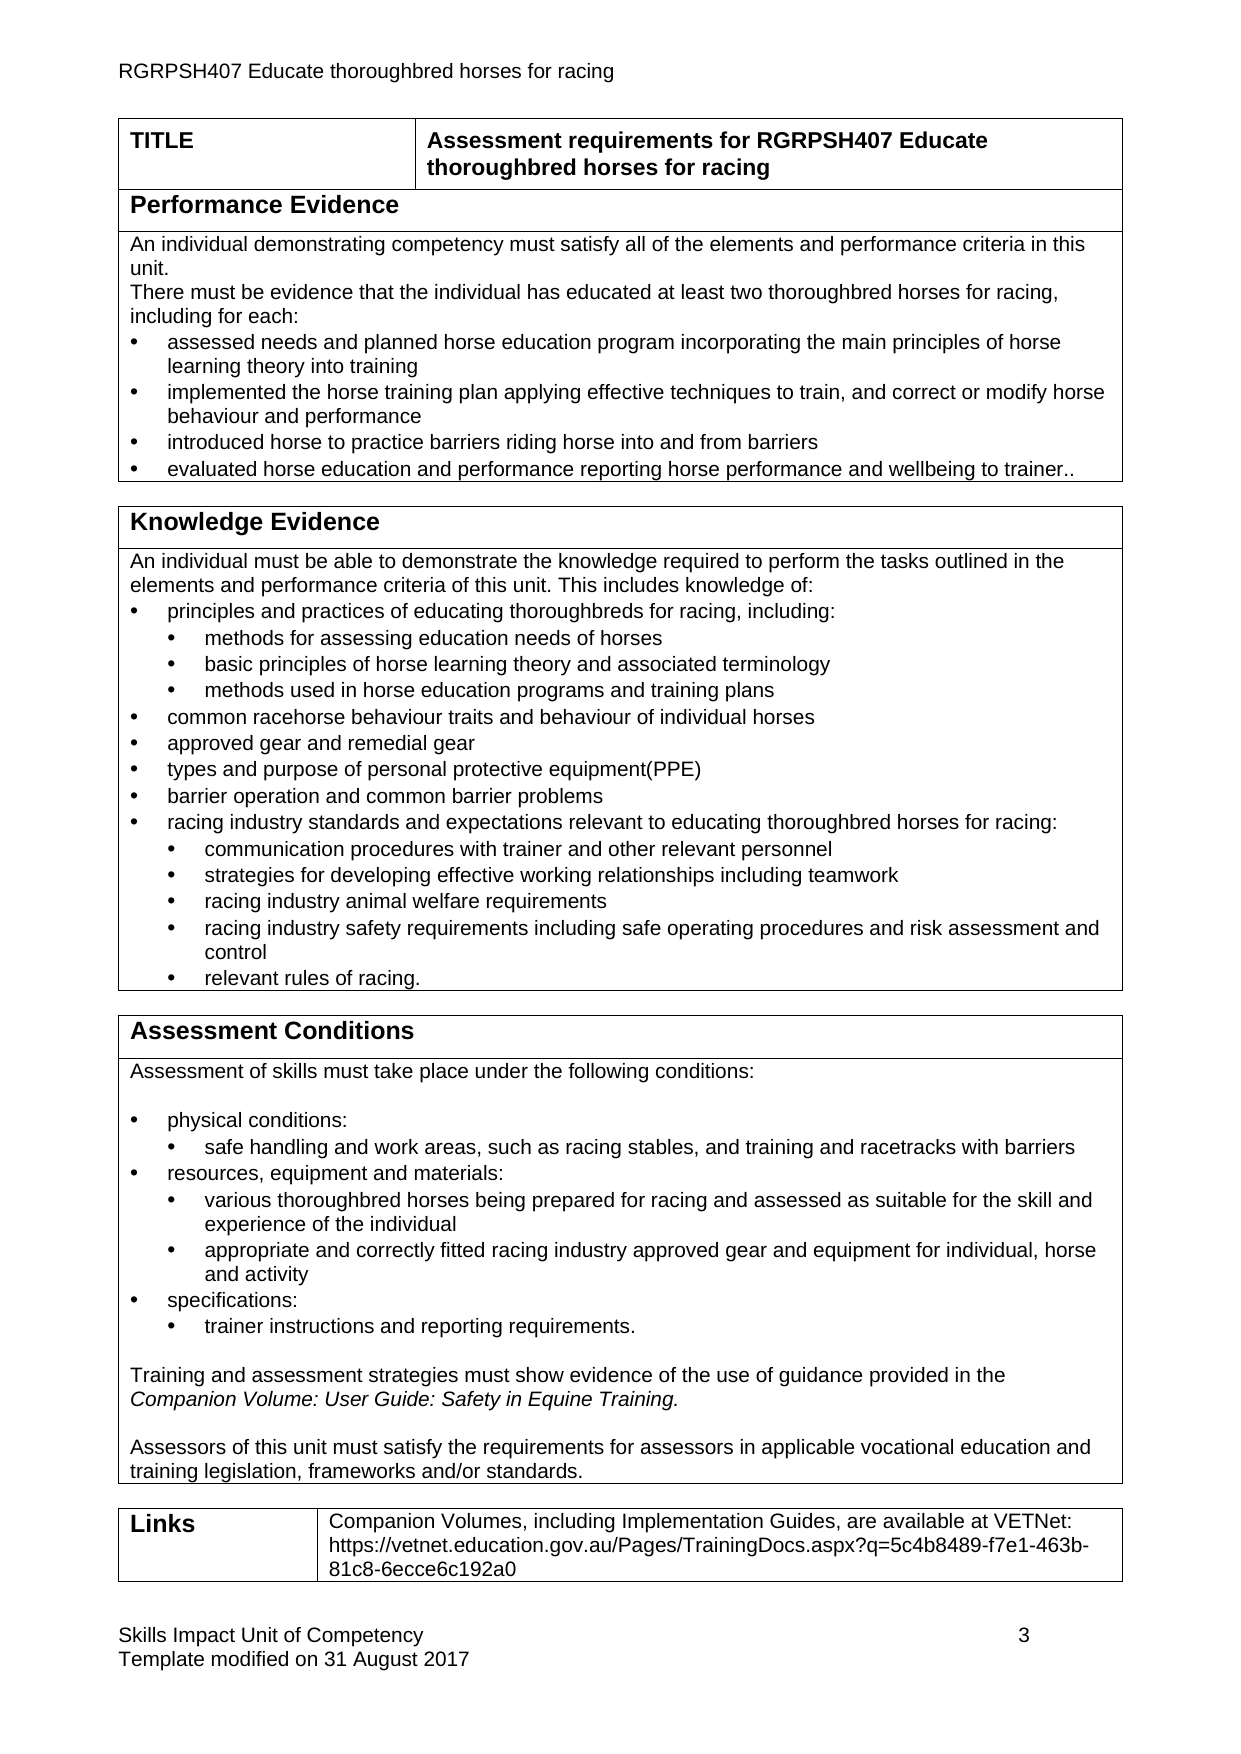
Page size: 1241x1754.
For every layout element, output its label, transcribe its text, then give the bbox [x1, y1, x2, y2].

table_header Links [119, 1509, 317, 1581]
table_header Knowledge Evidence [119, 507, 1122, 548]
table_header Companion Volumes, including Implementation Guides, are available at VETNet: https://vetnet.education.gov.au/Pages/TrainingDocs.aspx?q=5c4b8489-f7e1-463b-81c8-6ecce6c192a0 [318, 1509, 1122, 1581]
table_header Assessment requirements for RGRPSH407 Educate thoroughbred horses for racing [416, 119, 1122, 188]
table_cell An individual demonstrating competency must satisfy all of the elements and performance criteria in this unit. There must be evidence that the individual has educated at least two thoroughbred horses for racing, including for each: assessed needs and planned horse education program incorporating the main principles of horse learning theory into training implemented the horse training plan applying effective techniques to train, and correct or modify horse behaviour and performance introduced horse to practice barriers riding horse into and from barriers evaluated horse education and performance reporting horse performance and wellbeing to trainer.. [119, 232, 1122, 481]
table_header Assessment Conditions [119, 1016, 1122, 1057]
table_cell Performance Evidence [119, 190, 1122, 231]
table_header TITLE [119, 119, 415, 188]
table_cell An individual must be able to demonstrate the knowledge required to perform the tasks outlined in the elements and performance criteria of this unit. This includes knowledge of: principles and practices of educating thoroughbreds for racing, including: methods for assessing education needs of horses basic principles of horse learning theory and associated terminology methods used in horse education programs and training plans common racehorse behaviour traits and behaviour of individual horses approved gear and remedial gear types and purpose of personal protective equipment(PPE) barrier operation and common barrier problems racing industry standards and expectations relevant to educating thoroughbred horses for racing: communication procedures with trainer and other relevant personnel strategies for developing effective working relationships including teamwork racing industry animal welfare requirements racing industry safety requirements including safe operating procedures and risk assessment and control relevant rules of racing. [119, 549, 1122, 990]
table_cell Assessment of skills must take place under the following conditions: physical conditions: safe handling and work areas, such as racing stables, and training and racetracks with barriers resources, equipment and materials: various thoroughbred horses being prepared for racing and assessed as suitable for the skill and experience of the individual appropriate and correctly fitted racing industry approved gear and equipment for individual, horse and activity specifications: trainer instructions and reporting requirements. Training and assessment strategies must show evidence of the use of guidance provided in the Companion Volume: User Guide: Safety in Equine Training. Assessors of this unit must satisfy the requirements for assessors in applicable vocational education and training legislation, frameworks and/or standards. [119, 1059, 1122, 1483]
